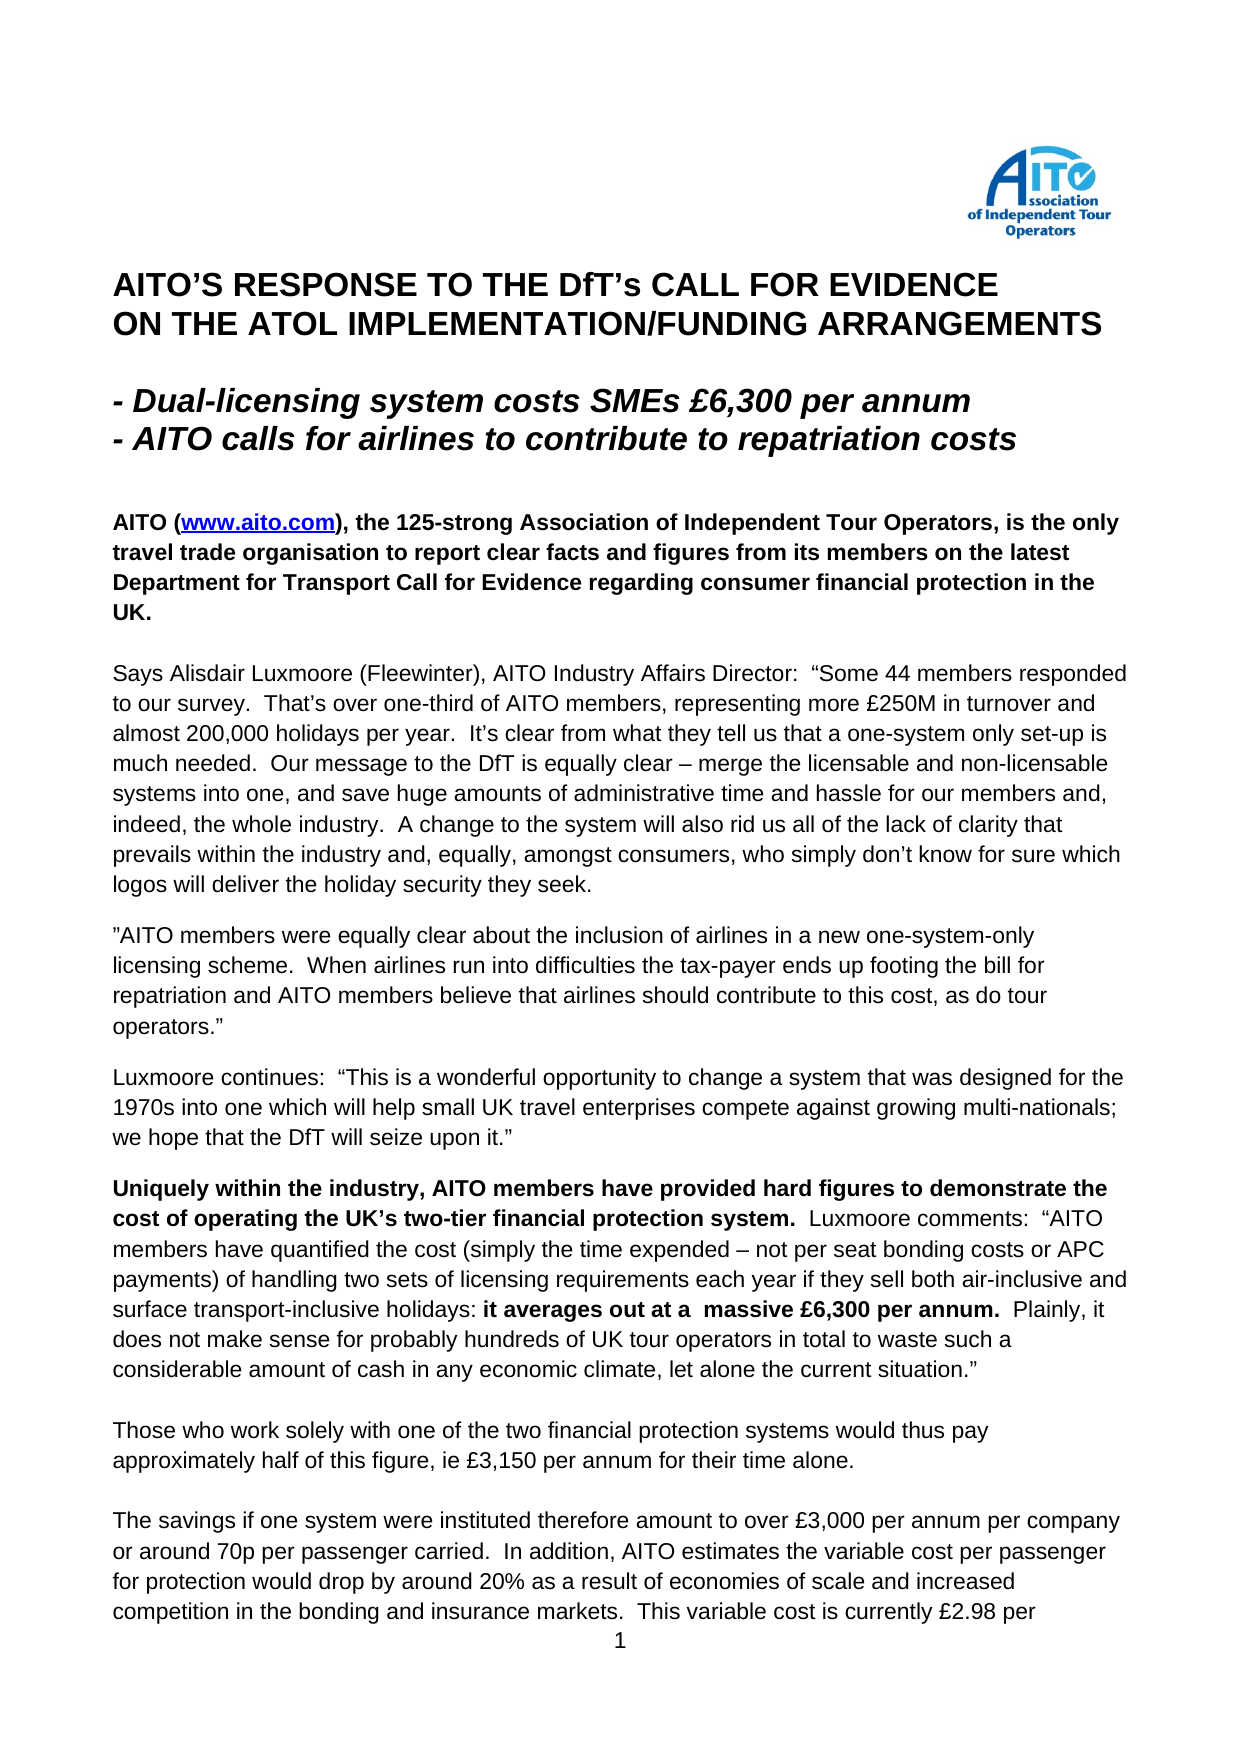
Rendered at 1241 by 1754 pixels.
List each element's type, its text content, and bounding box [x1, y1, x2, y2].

text Those who work solely with one of the two financial protection systems would thus pay approximately half of this figure, ie £3,150 per annum for their time alone. [112, 1417, 1128, 1473]
text - Dual-licensing system costs SMEs £6,300 per annum [112, 381, 1128, 419]
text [112, 1507, 1128, 1624]
text AITO (www.aito.com), the 125-strong Association of Independent Tour Operators, is the only travel trade organisation to report clear facts and figures from its members on the latest Department for Transport Call for Evidence regarding consumer financial protection in the UK. [112, 508, 1128, 626]
text Uniquely within the industry, AITO members have provided hard figures to demonstrate the cost of operating the UK’s two-tier financial protection system. Luxmoore comments: “AITO members have quantified the cost (simply the time expended – not per seat bonding costs or APC payments) of handling two sets of licensing requirements each year if they sell both air-inclusive and surface transport-inclusive holidays: it averages out at a massive £6,300 per annum. Plainly, it does not make sense for probably hundreds of UK tour operators in total to waste such a considerable amount of cash in any economic climate, let alone the current situation.” [112, 1175, 1128, 1383]
text ON THE ATOL IMPLEMENTATION/FUNDING ARRANGEMENTS [112, 304, 1128, 342]
text - AITO calls for airlines to contribute to repatriation costs [112, 419, 1128, 457]
text AITO’S RESPONSE TO THE DfT’s CALL FOR EVIDENCE [112, 265, 1128, 304]
text ”AITO members were equally clear about the inclusion of airlines in a new one-system-only licensing scheme. When airlines run into difficulties the tax-payer ends up footing the bill for repatriation and AITO members believe that airlines should contribute to this cost, as do tour operators.” [112, 922, 1128, 1039]
text Luxmoore continues: “This is a wonderful opportunity to change a system that was designed for the 1970s into one which will help small UK travel enterprises compete against growing multi-nationals; we hope that the DfT will seize upon it.” [112, 1064, 1128, 1151]
picture [967, 142, 1113, 241]
text Says Alisdair Luxmoore (Fleewinter), AITO Industry Affairs Director: “Some 44 members responded to our survey. That’s over one-third of AITO members, representing more £250M in turnover and almost 200,000 holidays per year. It’s clear from what they tell us that a one-system only set-up is much needed. Our message to the DfT is equally clear – merge the licensable and non-licensable systems into one, and save huge amounts of administrative time and hassle for our members and, indeed, the whole industry. A change to the system will also rid us all of the lack of clarity that prevails within the industry and, equally, amongst consumers, who simply don’t know for sure which logos will deliver the holiday security they seek. [112, 659, 1128, 897]
